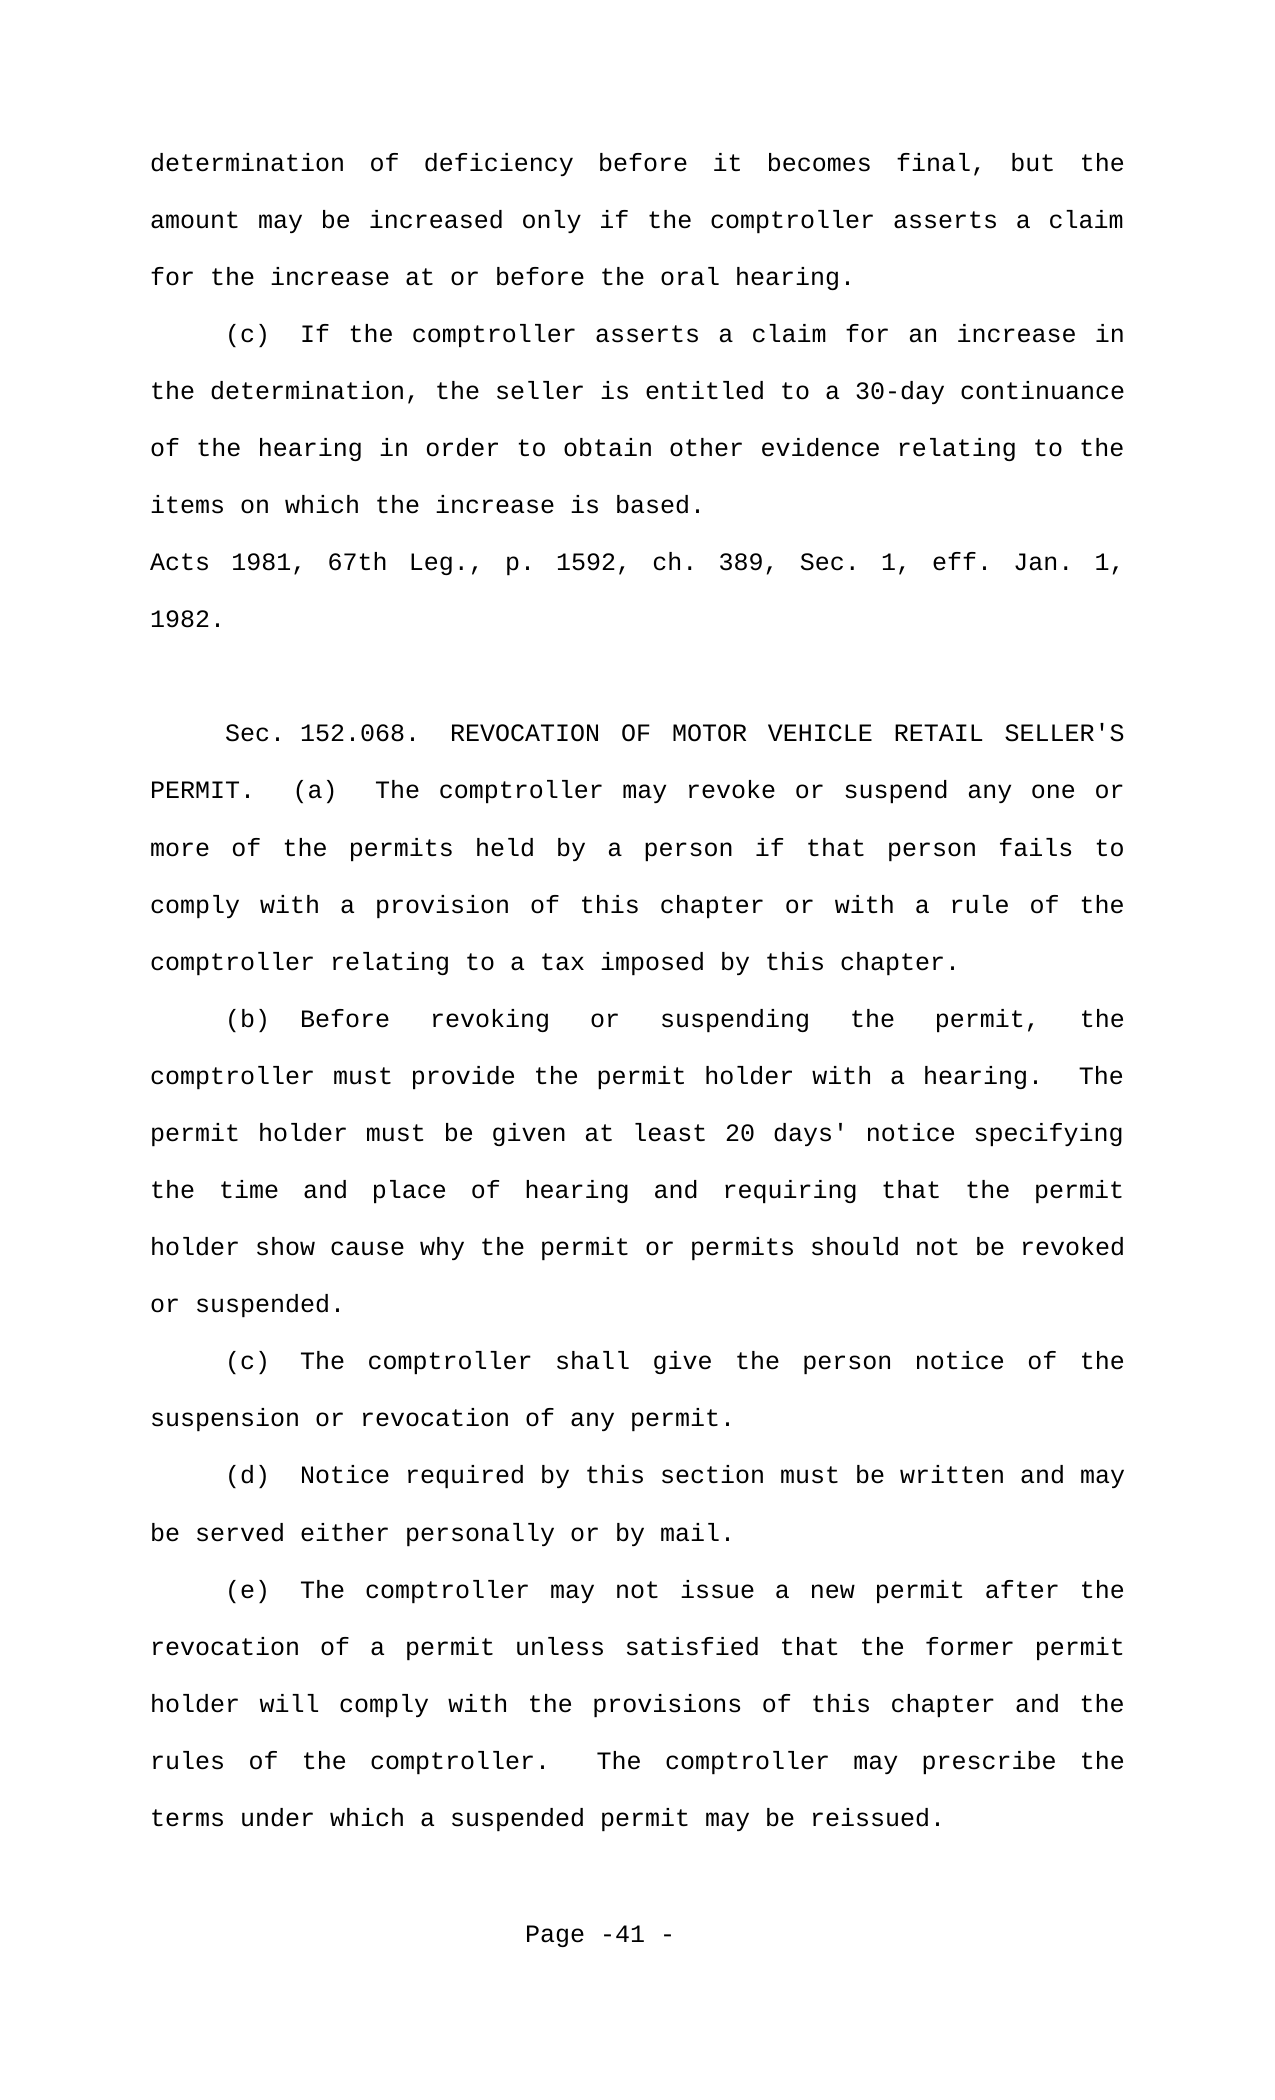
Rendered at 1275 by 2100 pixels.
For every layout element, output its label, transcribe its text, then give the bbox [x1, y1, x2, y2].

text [150, 150, 1125, 293]
text (e) The comptroller may not issue a new permit after the revocation of a permit unless satisfied that the former permit holder will comply with the provisions of this chapter and the rules of the comptroller. The comptroller may prescribe the terms under which a suspended permit may be reissued. [150, 1577, 1125, 1834]
text (d) Notice required by this section must be written and may be served either personally or by mail. [150, 1463, 1125, 1548]
text Acts 1981, 67th Leg., p. 1592, ch. 389, Sec. 1, eff. Jan. 1, 1982. [150, 549, 1125, 635]
text (b) Before revoking or suspending the permit, the comptroller must provide the permit holder with a hearing. The permit holder must be given at least 20 days' notice specifying the time and place of hearing and requiring that the permit holder show cause why the permit or permits should not be revoked or suspended. [150, 1006, 1125, 1320]
text (c) If the comptroller asserts a claim for an increase in the determination, the seller is entitled to a 30-day continuance of the hearing in order to obtain other evidence relating to the items on which the increase is based. [150, 321, 1125, 521]
text (c) The comptroller shall give the person notice of the suspension or revocation of any permit. [150, 1349, 1125, 1434]
text Sec. 152.068. REVOCATION OF MOTOR VEHICLE RETAIL SELLER'S PERMIT. (a) The comptroller may revoke or suspend any one or more of the permits held by a person if that person fails to comply with a provision of this chapter or with a rule of the comptroller relating to a tax imposed by this chapter. [150, 721, 1125, 978]
